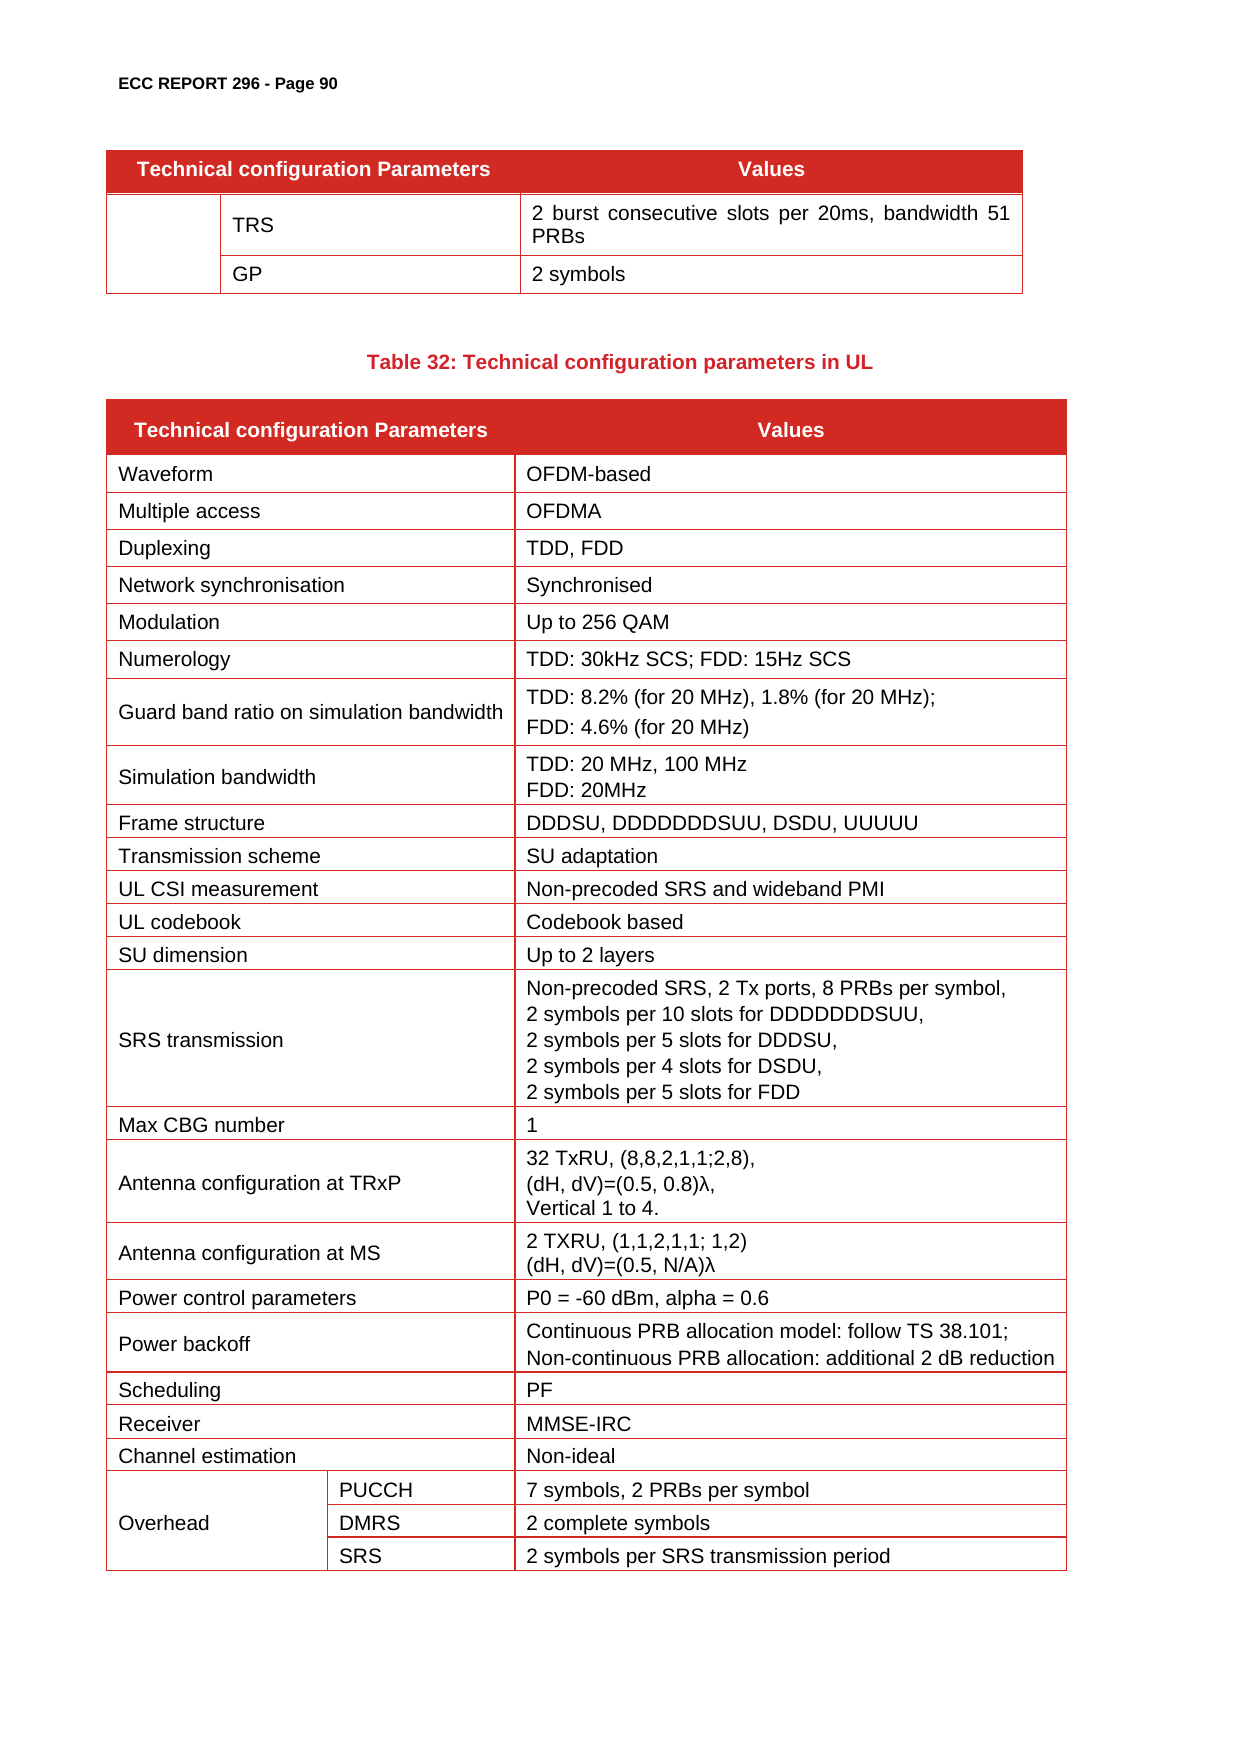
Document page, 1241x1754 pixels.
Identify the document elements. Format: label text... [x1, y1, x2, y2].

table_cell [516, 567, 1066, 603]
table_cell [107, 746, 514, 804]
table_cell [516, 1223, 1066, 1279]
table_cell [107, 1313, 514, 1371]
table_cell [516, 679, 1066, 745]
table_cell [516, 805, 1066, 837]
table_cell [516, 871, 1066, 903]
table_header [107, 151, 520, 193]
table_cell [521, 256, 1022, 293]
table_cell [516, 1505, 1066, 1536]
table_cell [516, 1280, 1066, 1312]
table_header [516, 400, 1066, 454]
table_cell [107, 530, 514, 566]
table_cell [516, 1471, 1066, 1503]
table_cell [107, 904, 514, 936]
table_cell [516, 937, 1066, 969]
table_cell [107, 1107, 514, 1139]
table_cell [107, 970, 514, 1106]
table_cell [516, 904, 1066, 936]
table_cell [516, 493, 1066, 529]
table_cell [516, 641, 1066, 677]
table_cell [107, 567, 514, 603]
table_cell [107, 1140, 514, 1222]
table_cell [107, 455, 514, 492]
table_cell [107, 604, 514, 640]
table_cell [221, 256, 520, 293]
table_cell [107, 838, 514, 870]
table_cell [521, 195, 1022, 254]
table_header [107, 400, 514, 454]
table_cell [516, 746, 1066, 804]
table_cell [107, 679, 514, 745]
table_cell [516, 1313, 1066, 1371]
text Table 32: Technical configuration parameters in UL [118, 349, 1122, 373]
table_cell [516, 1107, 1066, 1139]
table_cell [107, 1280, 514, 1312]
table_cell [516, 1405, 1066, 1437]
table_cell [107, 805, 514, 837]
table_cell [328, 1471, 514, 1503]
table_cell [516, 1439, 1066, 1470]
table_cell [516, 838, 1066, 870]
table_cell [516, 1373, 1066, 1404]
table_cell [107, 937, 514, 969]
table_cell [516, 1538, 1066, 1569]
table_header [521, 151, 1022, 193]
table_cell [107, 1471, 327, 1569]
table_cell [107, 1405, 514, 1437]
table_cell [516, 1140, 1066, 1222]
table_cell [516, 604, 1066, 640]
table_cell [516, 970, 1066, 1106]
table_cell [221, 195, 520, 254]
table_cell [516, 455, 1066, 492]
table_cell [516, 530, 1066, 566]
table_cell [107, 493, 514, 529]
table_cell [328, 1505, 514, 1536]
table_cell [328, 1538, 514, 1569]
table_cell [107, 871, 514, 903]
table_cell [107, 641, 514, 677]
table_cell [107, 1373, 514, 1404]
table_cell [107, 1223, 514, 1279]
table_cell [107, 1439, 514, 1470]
